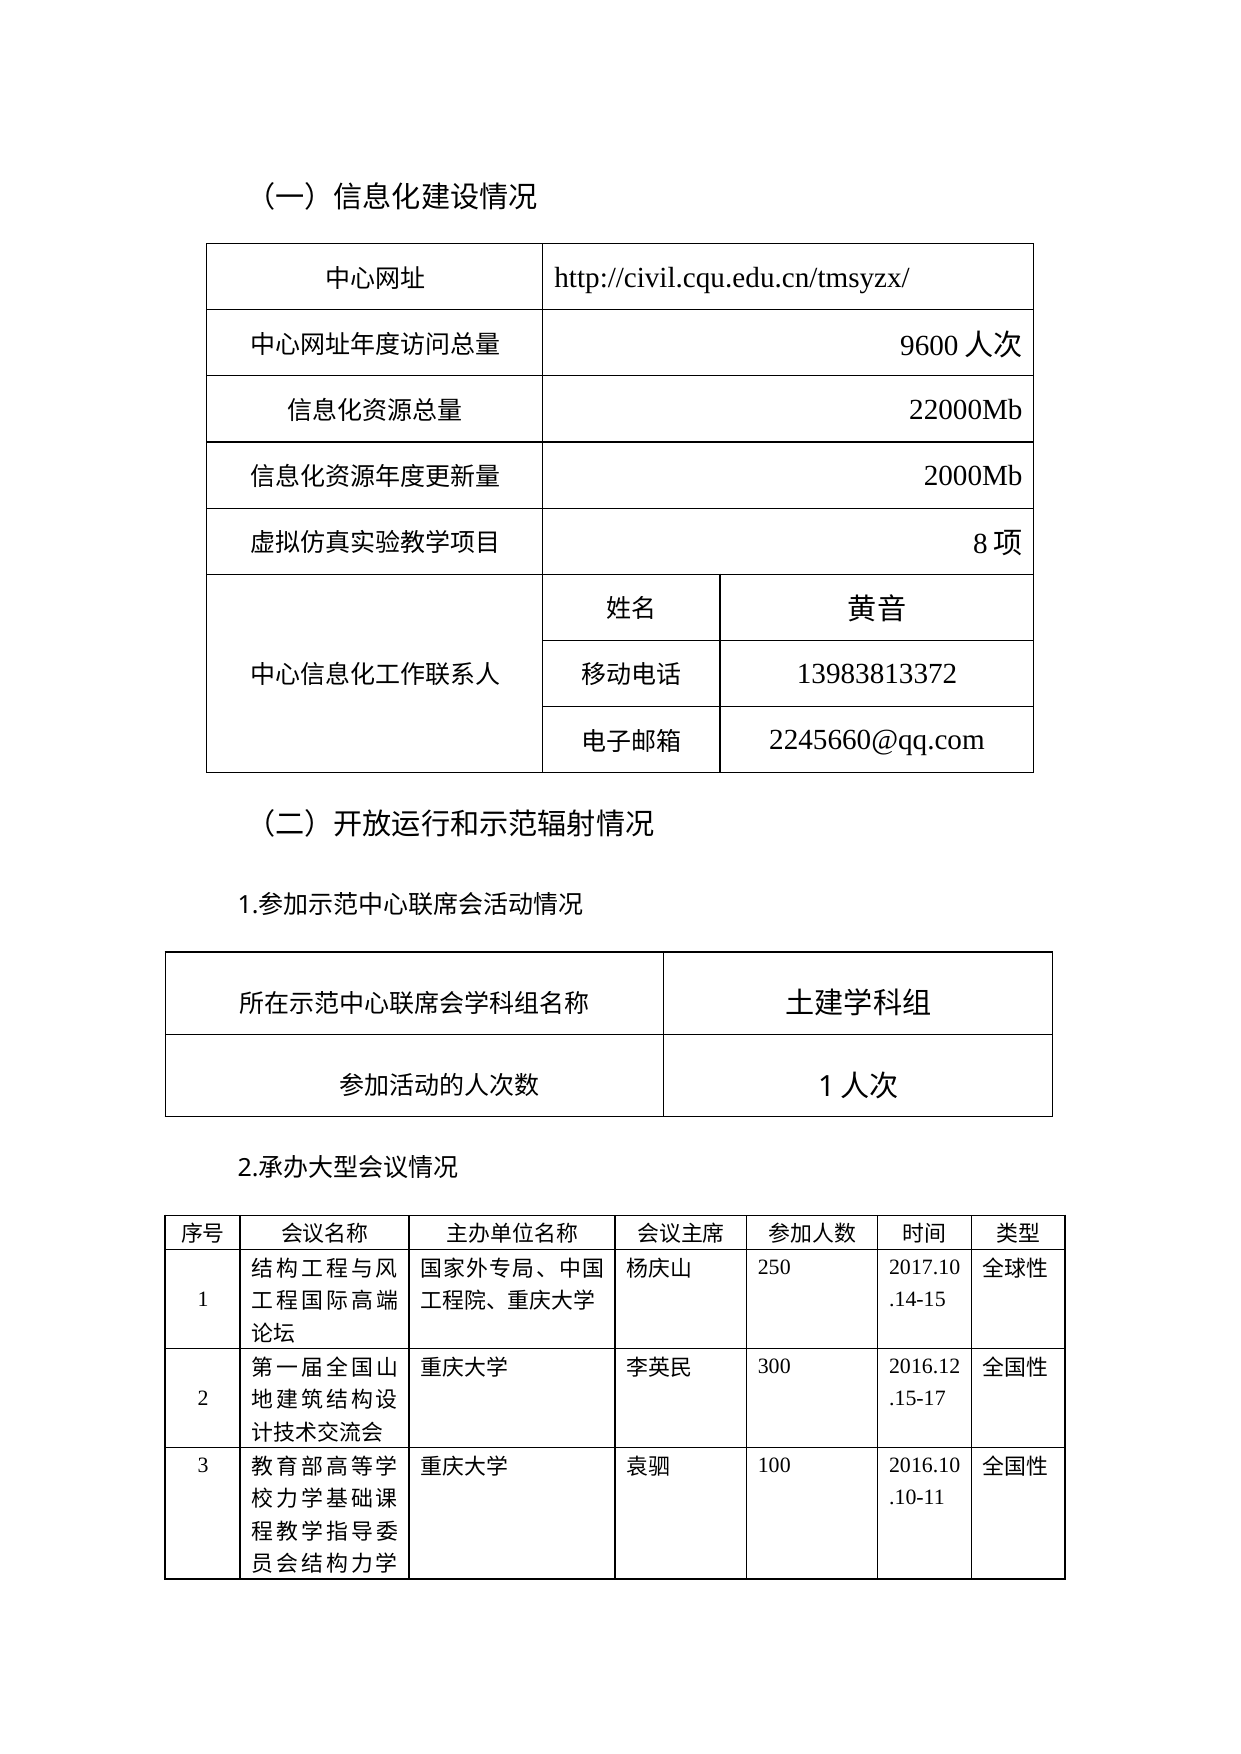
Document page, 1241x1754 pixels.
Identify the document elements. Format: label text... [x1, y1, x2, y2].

table_cell 袁驷 [616, 1448, 746, 1578]
table_cell 全国性 [972, 1349, 1064, 1447]
table_header 土建学科组 [664, 953, 1052, 1034]
table_cell 黄音 [721, 575, 1033, 639]
table_cell 电子邮箱 [543, 707, 719, 772]
text 1.参加示范中心联席会活动情况 [187, 870, 1053, 935]
table_header 序号 [166, 1216, 239, 1248]
table_cell 2 [166, 1349, 239, 1447]
table_cell 22000Mb [543, 376, 1033, 441]
table_cell 杨庆山 [616, 1250, 746, 1348]
table_cell 250 [747, 1250, 877, 1348]
table_cell 第一届全国山地建筑结构设计技术交流会 [241, 1349, 408, 1447]
table_cell 重庆大学 [410, 1349, 614, 1447]
table_cell 9600人次 [543, 310, 1033, 375]
table_header 中心网址 [207, 244, 542, 309]
text 2.承办大型会议情况 [187, 1133, 1053, 1198]
table_header http://civil.cqu.edu.cn/tmsyzx/ [543, 244, 1033, 309]
table_cell 2245660@qq.com [721, 707, 1033, 772]
table_cell 信息化资源年度更新量 [207, 443, 542, 507]
table_cell 1 [166, 1250, 239, 1348]
table_header 时间 [878, 1216, 971, 1248]
table_cell 重庆大学 [410, 1448, 614, 1578]
text （二）开放运行和示范辐射情况 [187, 789, 1053, 854]
table_cell 2016.12.15-17 [878, 1349, 971, 1447]
table_cell 2016.10.10-11 [878, 1448, 971, 1578]
text （一）信息化建设情况 [187, 162, 1053, 227]
table_header 所在示范中心联席会学科组名称 [166, 953, 663, 1034]
table_cell 移动电话 [543, 641, 719, 706]
table_cell 2000Mb [543, 443, 1033, 507]
table_cell 李英民 [616, 1349, 746, 1447]
table_cell 参加活动的人次数 [166, 1035, 663, 1116]
table_cell 3 [166, 1448, 239, 1578]
table_cell 虚拟仿真实验教学项目 [207, 509, 542, 573]
table_cell 结构工程与风工程国际高端论坛 [241, 1250, 408, 1348]
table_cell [241, 1448, 408, 1578]
table_cell 8项 [543, 509, 1033, 573]
table_header 参加人数 [747, 1216, 877, 1248]
table_cell 全球性 [972, 1250, 1064, 1348]
table_cell 国家外专局、中国工程院、重庆大学 [410, 1250, 614, 1348]
table_cell 13983813372 [721, 641, 1033, 706]
table_header 类型 [972, 1216, 1064, 1248]
table_cell 全国性 [972, 1448, 1064, 1578]
table_cell 姓名 [543, 575, 719, 639]
table_cell 信息化资源总量 [207, 376, 542, 441]
table_cell 中心网址年度访问总量 [207, 310, 542, 375]
table_cell 100 [747, 1448, 877, 1578]
table_header 会议主席 [616, 1216, 746, 1248]
table_cell 中心信息化工作联系人 [207, 575, 542, 772]
table_header 主办单位名称 [410, 1216, 614, 1248]
table_cell 300 [747, 1349, 877, 1447]
table_cell 1人次 [664, 1035, 1052, 1116]
table_header 会议名称 [241, 1216, 408, 1248]
table_cell 2017.10.14-15 [878, 1250, 971, 1348]
